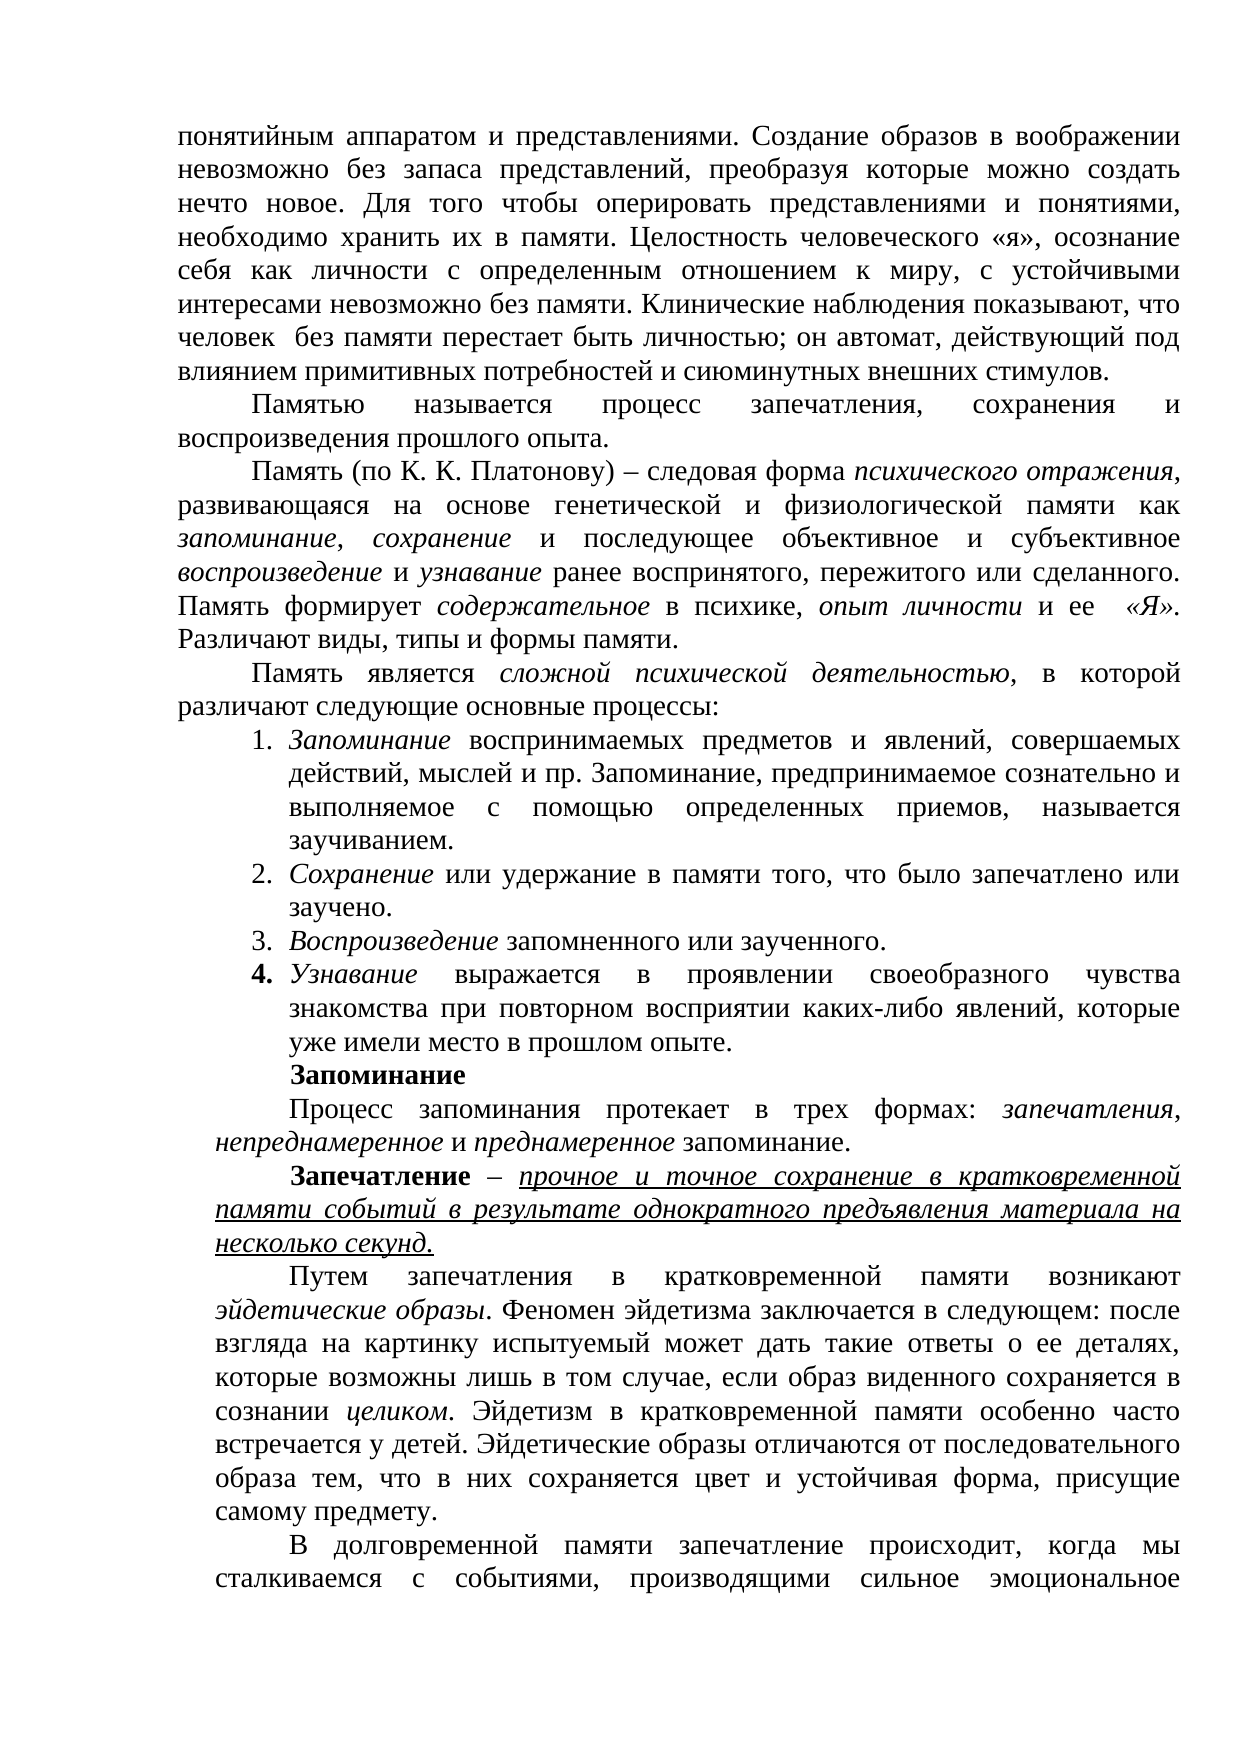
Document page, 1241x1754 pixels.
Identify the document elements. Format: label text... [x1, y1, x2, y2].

text Памятью называется процесс запечатления, сохранения и воспроизведения прошлого опыта. [177, 386, 1181, 453]
list Узнавание выражается в проявлении своеобразного чувства знакомства при повторном восприятии каких-либо явлений, которые уже имели место в прошлом опыте. [251, 957, 1181, 1057]
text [177, 118, 1181, 386]
text Память (по К. К. Платонову) – следовая форма психического отражения, развивающаяся на основе генетической и физиологической памяти как запоминание, сохранение и последующее объективное и субъективное воспроизведение и узнавание ранее воспринятого, пережитого или сделанного. Память формирует содержательное в психике, опыт личности и ее «Я». Различают виды, типы и формы памяти. [177, 453, 1181, 655]
text Память является сложной психической деятельностью, в которой различают следующие основные процессы: [177, 655, 1181, 722]
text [215, 1527, 1181, 1594]
list Воспроизведение запомненного или заученного. [251, 923, 1181, 957]
list Запоминание воспринимаемых предметов и явлений, совершаемых действий, мыслей и пр. Запоминание, предпринимаемое сознательно и выполняемое с помощью определенных приемов, называется заучиванием. [251, 722, 1181, 856]
list Сохранение или удержание в памяти того, что было запечатлено или заучено. [251, 856, 1181, 923]
text Запечатление – прочное и точное сохранение в кратковременной памяти событий в результате однократного предъявления материала на несколько секунд. [215, 1222, 1181, 1258]
text Процесс запоминания протекает в трех формах: запечатления, непреднамеренное и преднамеренное запоминание. [215, 1091, 1181, 1158]
text Запечатление – прочное и точное сохранение в кратковременной памяти событий в результате однократного предъявления материала на несколько секунд. [215, 1158, 1181, 1220]
text Путем запечатления в кратковременной памяти возникают эйдетические образы. Феномен эйдетизма заключается в следующем: после взгляда на картинку испытуемый может дать такие ответы о ее деталях, которые возможны лишь в том случае, если образ виденного сохраняется в сознании целиком. Эйдетизм в кратковременной памяти особенно часто встречается у детей. Эйдетические образы отличаются от последовательного образа тем, что в них сохраняется цвет и устойчивая форма, присущие самому предмету. [215, 1258, 1181, 1527]
text Запоминание [177, 1057, 1181, 1091]
